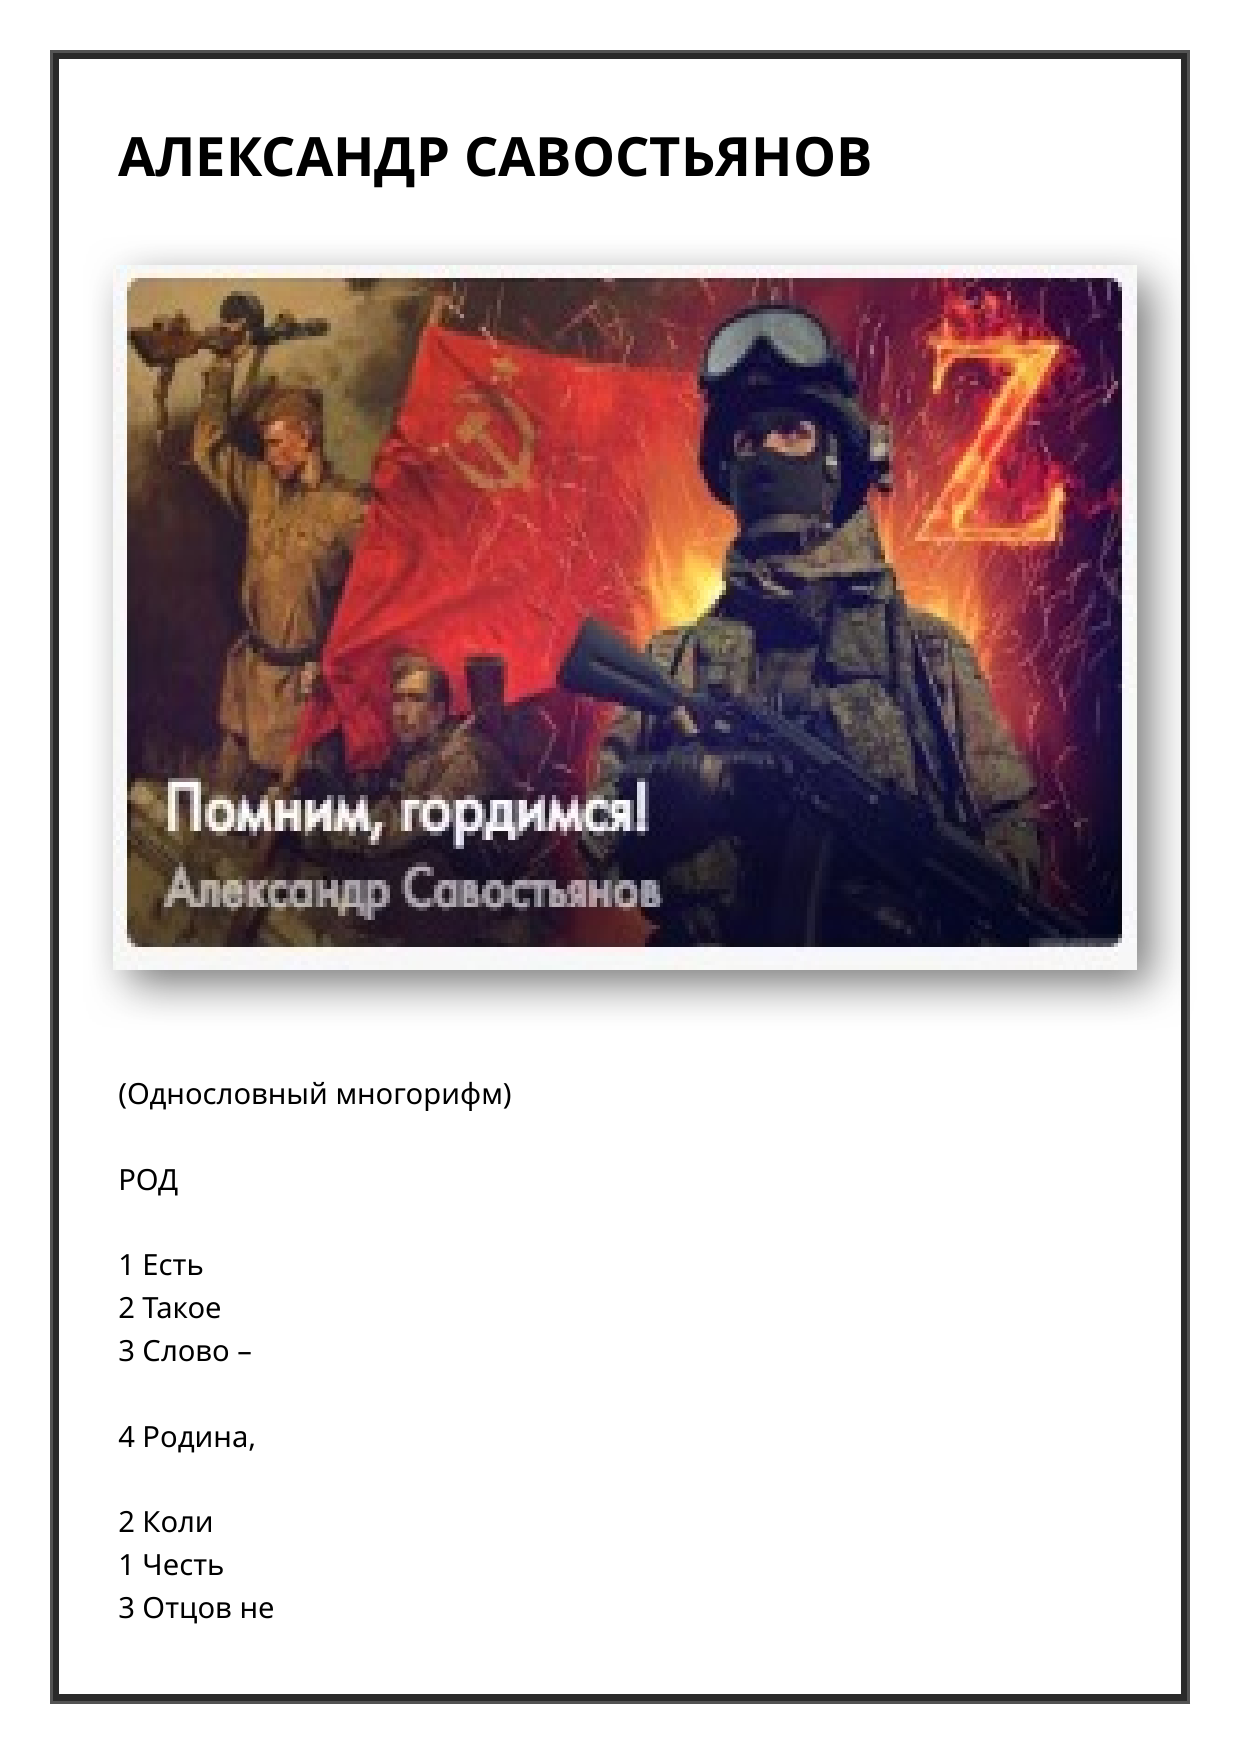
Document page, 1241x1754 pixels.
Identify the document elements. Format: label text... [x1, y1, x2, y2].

picture [113, 265, 1137, 970]
text 3 Слово – [118, 1330, 1122, 1370]
text 3 Отцов не [118, 1587, 1122, 1627]
text РОД [118, 1159, 1122, 1199]
text АЛЕКСАНДР САВОСТЬЯНОВ [118, 118, 1122, 192]
text 4 Родина, [118, 1416, 1122, 1456]
text (Однословный многорифм) [118, 1073, 1122, 1113]
text 1 Честь [118, 1544, 1122, 1584]
text 2 Такое [118, 1287, 1122, 1327]
text 2 Коли [118, 1502, 1122, 1541]
text 1 Есть [118, 1245, 1122, 1284]
